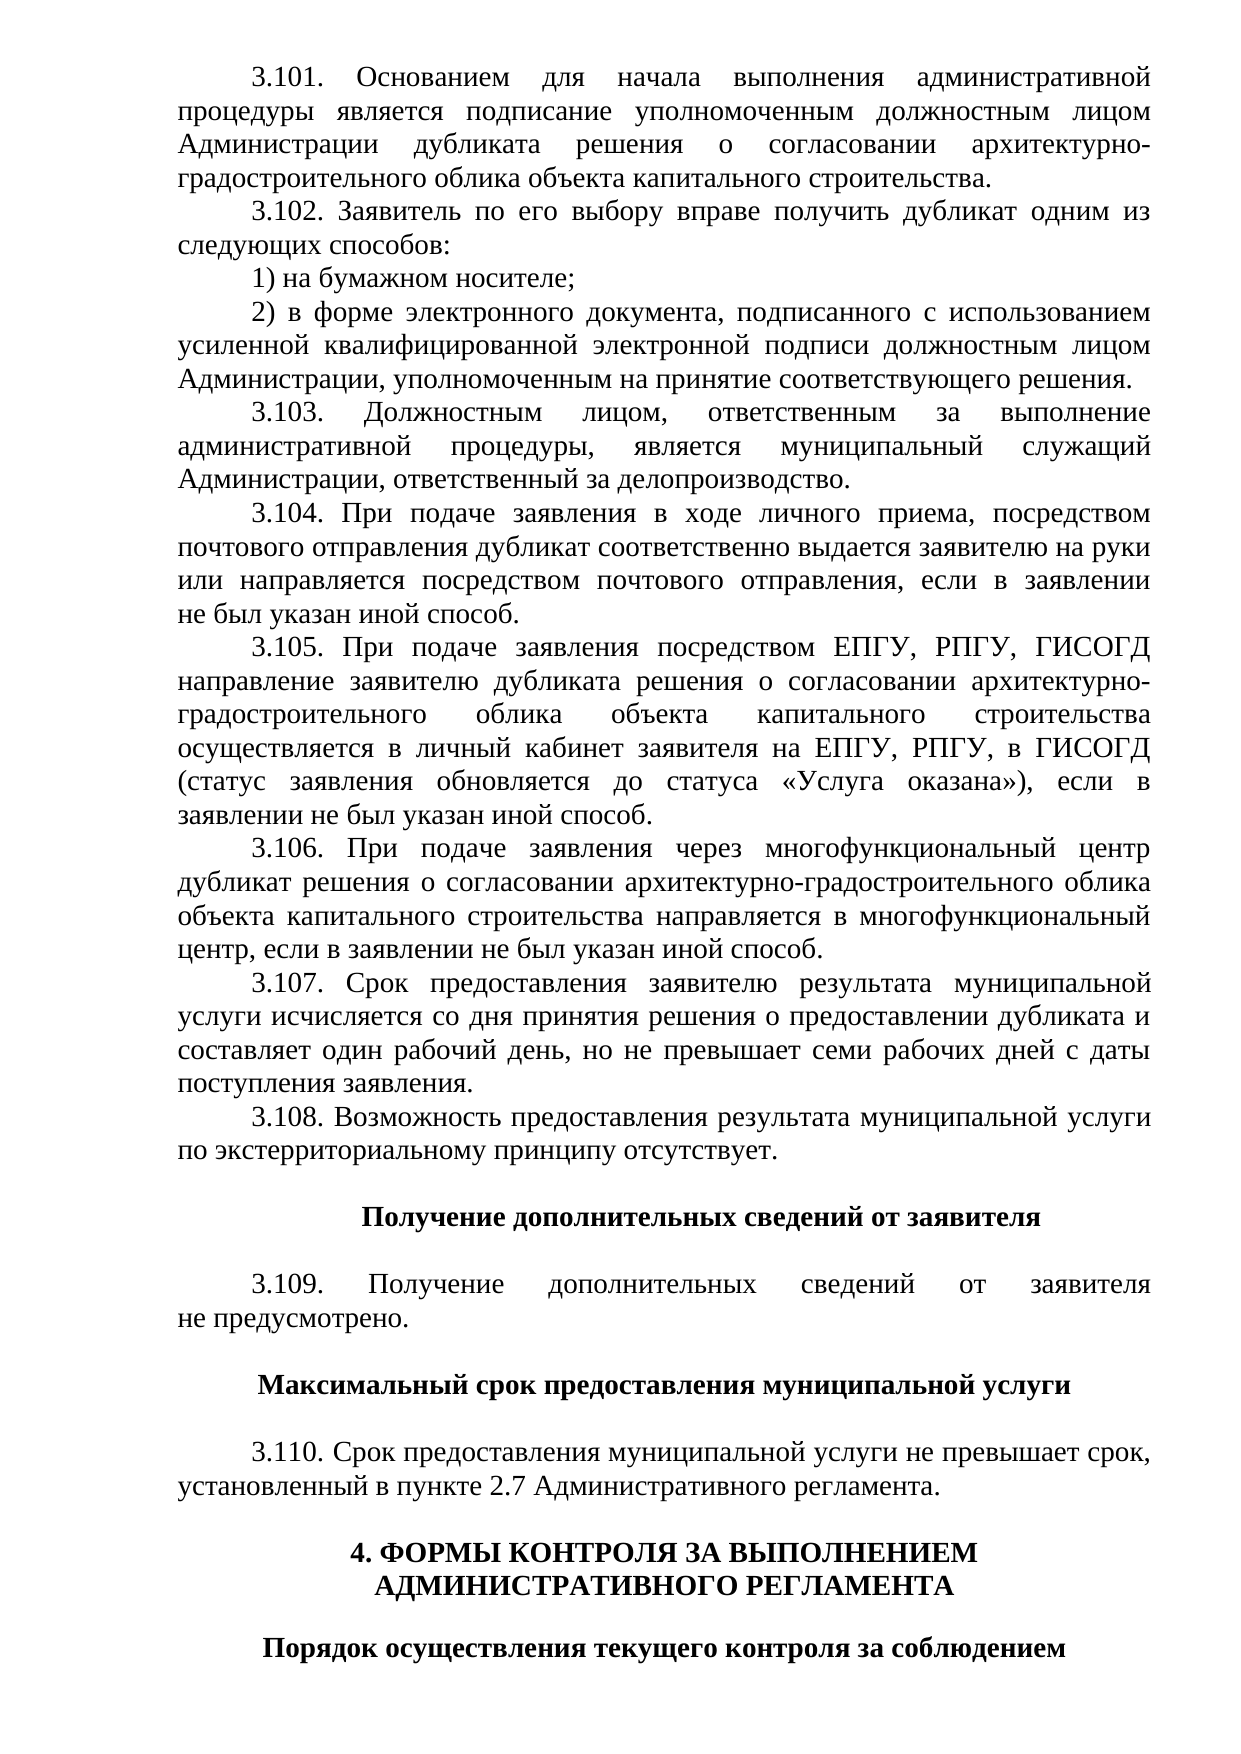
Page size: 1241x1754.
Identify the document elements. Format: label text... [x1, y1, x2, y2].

text Порядок осуществления текущего контроля за соблюдением [177, 1630, 1152, 1663]
text 1) на бумажном носителе; [177, 260, 1152, 294]
text 3.106. При подаче заявления через многофункциональный центр дубликат решения о согласовании архитектурно-градостроительного облика объекта капитального строительства направляется в многофункциональный центр, если в заявлении не был указан иной способ. [177, 831, 1152, 965]
title Получение дополнительных сведений от заявителя [177, 1199, 1152, 1233]
text 3.103. Должностным лицом, ответственным за выполнение административной процедуры, является муниципальный служащий Администрации, ответственный за делопроизводство. 3.104. При подаче заявления в ходе личного приема, посредством почтового отправления дубликат соответственно выдается заявителю на руки или направляется посредством почтового отправления, если в заявлении не был указан иной способ. [177, 394, 1152, 629]
text 3.109. Получение дополнительных сведений от заявителя не предусмотрено. [177, 1267, 1152, 1334]
text 3.108. Возможность предоставления результата муниципальной услуги по экстерриториальному принципу отсутствует. [177, 1099, 1152, 1166]
text 2) в форме электронного документа, подписанного с использованием усиленной квалифицированной электронной подписи должностным лицом Администрации, уполномоченным на принятие соответствующего решения. [177, 294, 1152, 394]
text 3.101. Основанием для начала выполнения административной процедуры является подписание уполномоченным должностным лицом Администрации дубликата решения о согласовании архитектурно-градостроительного облика объекта капитального строительства. [177, 59, 1152, 193]
text 3.107. Срок предоставления заявителю результата муниципальной услуги исчисляется со дня принятия решения о предоставлении дубликата и составляет один рабочий день, но не превышает семи рабочих дней с даты поступления заявления. [177, 965, 1152, 1099]
list Срок предоставления муниципальной услуги не превышает срок, установленный в пункте 2.7 Административного регламента. [177, 1434, 1152, 1501]
text 4. ФОРМЫ КОНТРОЛЯ ЗА ВЫПОЛНЕНИЕМ АДМИНИСТРАТИВНОГО РЕГЛАМЕНТА [177, 1535, 1152, 1602]
text 3.105. При подаче заявления посредством ЕПГУ, РПГУ, ГИСОГД направление заявителю дубликата решения о согласовании архитектурно-градостроительного облика объекта капитального строительства осуществляется в личный кабинет заявителя на ЕПГУ, РПГУ, в ГИСОГД (статус заявления обновляется до статуса «Услуга оказана»), если в заявлении не был указан иной способ. [177, 629, 1152, 831]
text 3.102. Заявитель по его выбору вправе получить дубликат одним из следующих способов: [177, 193, 1152, 260]
title Максимальный срок предоставления муниципальной услуги [177, 1367, 1152, 1401]
